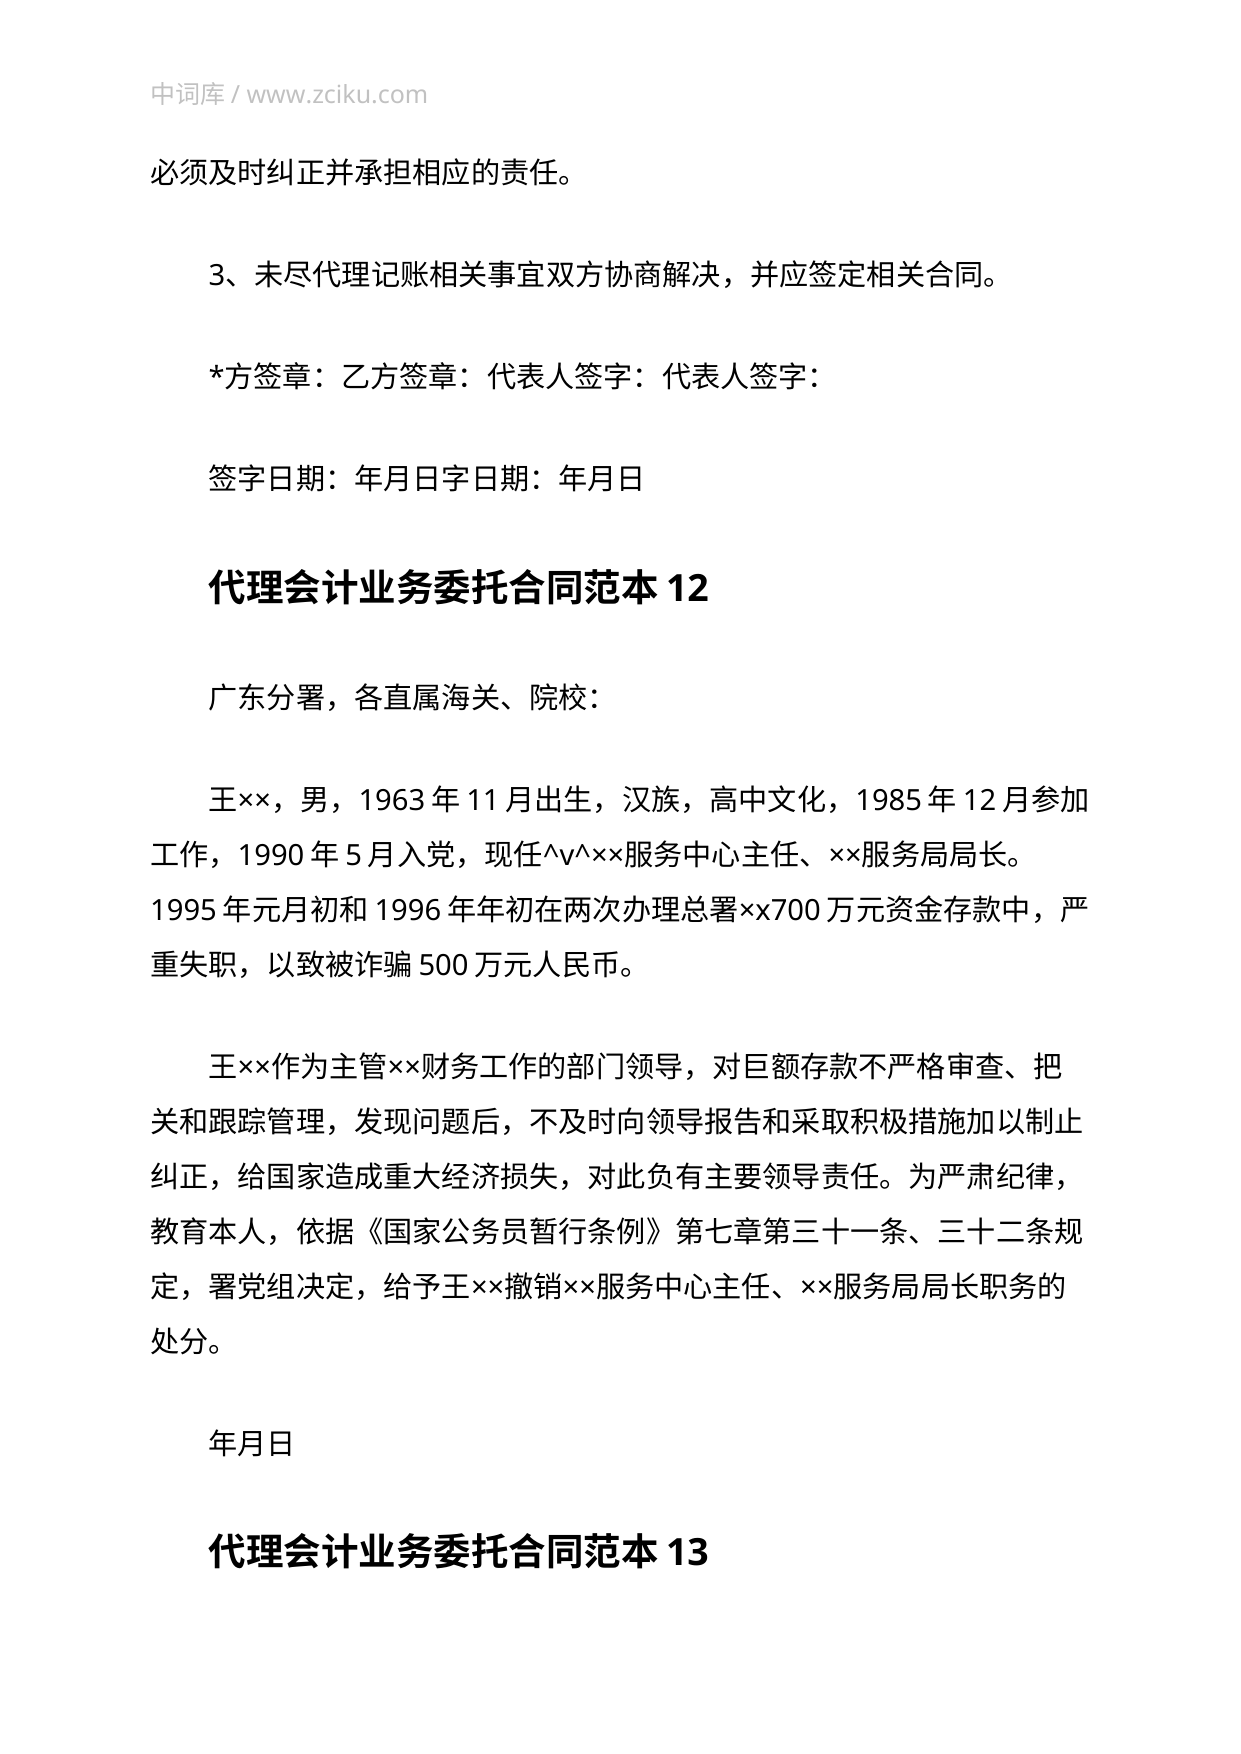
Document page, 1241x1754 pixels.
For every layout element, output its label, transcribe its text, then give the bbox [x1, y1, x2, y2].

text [150, 150, 1090, 192]
text 王××，男，1963年11月出生，汉族，高中文化，1985年12月参加工作，1990年5月入党，现任^v^××服务中心主任、××服务局局长。1995年元月初和1996年年初在两次办理总署×x700万元资金存款中，严重失职，以致被诈骗500万元人民币。 [150, 777, 1090, 984]
text 代理会计业务委托合同范本12 [150, 557, 1090, 612]
text 签字日期：年月日字日期：年月日 [150, 456, 1090, 498]
text 代理会计业务委托合同范本13 [150, 1522, 1090, 1577]
text 3、未尽代理记账相关事宜双方协商解决，并应签定相关合同。 [150, 252, 1090, 294]
text 广东分署，各直属海关、院校： [150, 675, 1090, 717]
text 年月日 [150, 1420, 1090, 1463]
text 王××作为主管××财务工作的部门领导，对巨额存款不严格审查、把关和跟踪管理，发现问题后，不及时向领导报告和采取积极措施加以制止纠正，给国家造成重大经济损失，对此负有主要领导责任。为严肃纪律，教育本人，依据《国家公务员暂行条例》第七章第三十一条、三十二条规定，署党组决定，给予王××撤销××服务中心主任、××服务局局长职务的处分。 [150, 1044, 1090, 1361]
text *方签章：乙方签章：代表人签字：代表人签字： [150, 354, 1090, 396]
